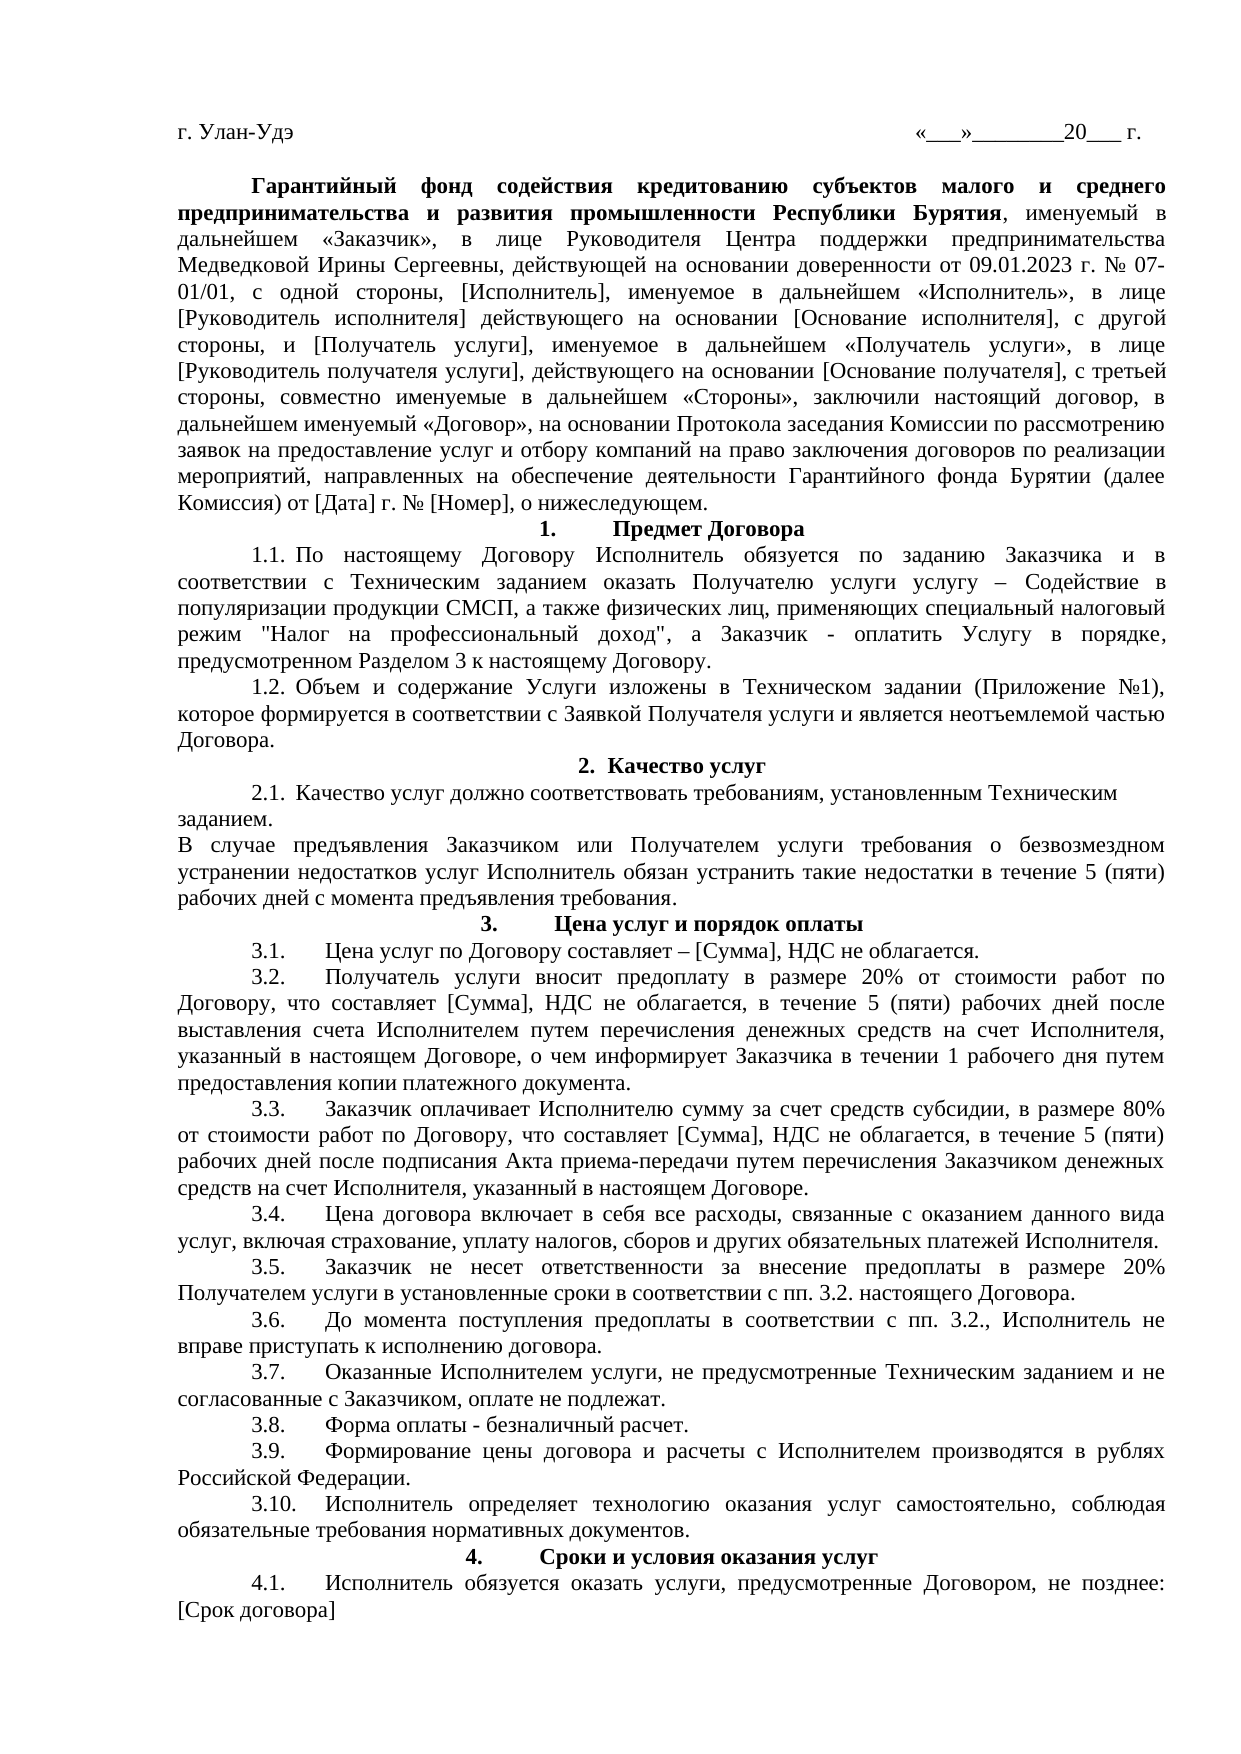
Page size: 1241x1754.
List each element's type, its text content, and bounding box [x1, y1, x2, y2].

text 3.5. Заказчик не несет ответственности за внесение предоплаты в размере 20% Получателем услуги в установленные сроки в соответствии с пп. 3.2. настоящего Договора. [177, 1253, 1167, 1306]
list Предмет Договора [177, 515, 1167, 541]
text 3.4. Цена договора включает в себя все расходы, связанные с оказанием данного вида услуг, включая страхование, уплату налогов, сборов и других обязательных платежей Исполнителя. [177, 1200, 1167, 1253]
subtitle Качество услуг должно соответствовать требованиям, установленным Техническим заданием. [177, 779, 1167, 831]
text 3.6. До момента поступления предоплаты в соответствии с пп. 3.2., Исполнитель не вправе приступать к исполнению договора. [177, 1306, 1167, 1358]
text 3.3. Заказчик оплачивает Исполнителю сумму за счет средств субсидии, в размере 80% от стоимости работ по Договору, что составляет [Сумма], НДС не облагается, в течение 5 (пяти) рабочих дней после подписания Акта приема-передачи путем перечисления Заказчиком денежных средств на счет Исполнителя, указанный в настоящем Договоре. [177, 1095, 1167, 1200]
text 3.10. Исполнитель определяет технологию оказания услуг самостоятельно, соблюдая обязательные требования нормативных документов. [177, 1490, 1167, 1543]
list Сроки и условия оказания услуг [177, 1543, 1167, 1569]
text 3.8. Форма оплаты - безналичный расчет. [177, 1411, 1167, 1437]
list Объем и содержание Услуги изложены в Техническом задании (Приложение №1), которое формируется в соответствии с Заявкой Получателя услуги и является неотъемлемой частью Договора. [177, 673, 1167, 752]
list Исполнитель обязуется оказать услуги, предусмотренные Договором, не позднее: [Срок договора] [177, 1569, 1167, 1622]
text 3.7. Оказанные Исполнителем услуги, не предусмотренные Техническим заданием и не согласованные с Заказчиком, оплате не подлежат. [177, 1358, 1167, 1411]
text В случае предъявления Заказчиком или Получателем услуги требования о безвозмездном устранении недостатков услуг Исполнитель обязан устранить такие недостатки в течение 5 (пяти) рабочих дней с момента предъявления требования. [177, 831, 1167, 910]
list По настоящему Договору Исполнитель обязуется по заданию Заказчика и в соответствии с Техническим заданием оказать Получателю услуги услугу – Содействие в популяризации продукции СМСП, а также физических лиц, применяющих специальный налоговый режим "Налог на профессиональный доход", а Заказчик - оплатить Услугу в порядке, предусмотренном Разделом 3 к настоящему Договору. [177, 541, 1167, 673]
list Качество услуг [177, 752, 1167, 779]
text 3.1. Цена услуг по Договору составляет – [Сумма], НДС не облагается. [177, 937, 1167, 963]
text Гарантийный фонд содействия кредитованию субъектов малого и среднего предпринимательства и развития промышленности Республики Бурятия, именуемый в дальнейшем «Заказчик», в лице Руководителя Центра поддержки предпринимательства Медведковой Ирины Сергеевны, действующей на основании доверенности от 09.01.2023 г. № 07-01/01, с одной стороны, [Исполнитель], именуемое в дальнейшем «Исполнитель», в лице [Руководитель исполнителя] действующего на основании [Основание исполнителя], с другой стороны, и [Получатель услуги], именуемое в дальнейшем «Получатель услуги», в лице [Руководитель получателя услуги], действующего на основании [Основание получателя], с третьей стороны, совместно именуемые в дальнейшем «Стороны», заключили настоящий договор, в дальнейшем именуемый «Договор», на основании Протокола заседания Комиссии по рассмотрению заявок на предоставление услуг и отбору компаний на право заключения договоров по реализации мероприятий, направленных на обеспечение деятельности Гарантийного фонда Бурятии (далее Комиссия) от [Дата] г. № [Номер], о нижеследующем. [177, 172, 1167, 515]
text 3.9. Формирование цены договора и расчеты с Исполнителем производятся в рублях Российской Федерации. [177, 1437, 1167, 1490]
text 3.2. Получатель услуги вносит предоплату в размере 20% от стоимости работ по Договору, что составляет [Сумма], НДС не облагается, в течение 5 (пяти) рабочих дней после выставления счета Исполнителем путем перечисления денежных средств на счет Исполнителя, указанный в настоящем Договоре, о чем информирует Заказчика в течении 1 рабочего дня путем предоставления копии платежного документа. [177, 963, 1167, 1095]
text г. Улан-Удэ «___»________20___ г. [177, 118, 1167, 144]
list Цена услуг и порядок оплаты [177, 910, 1167, 937]
